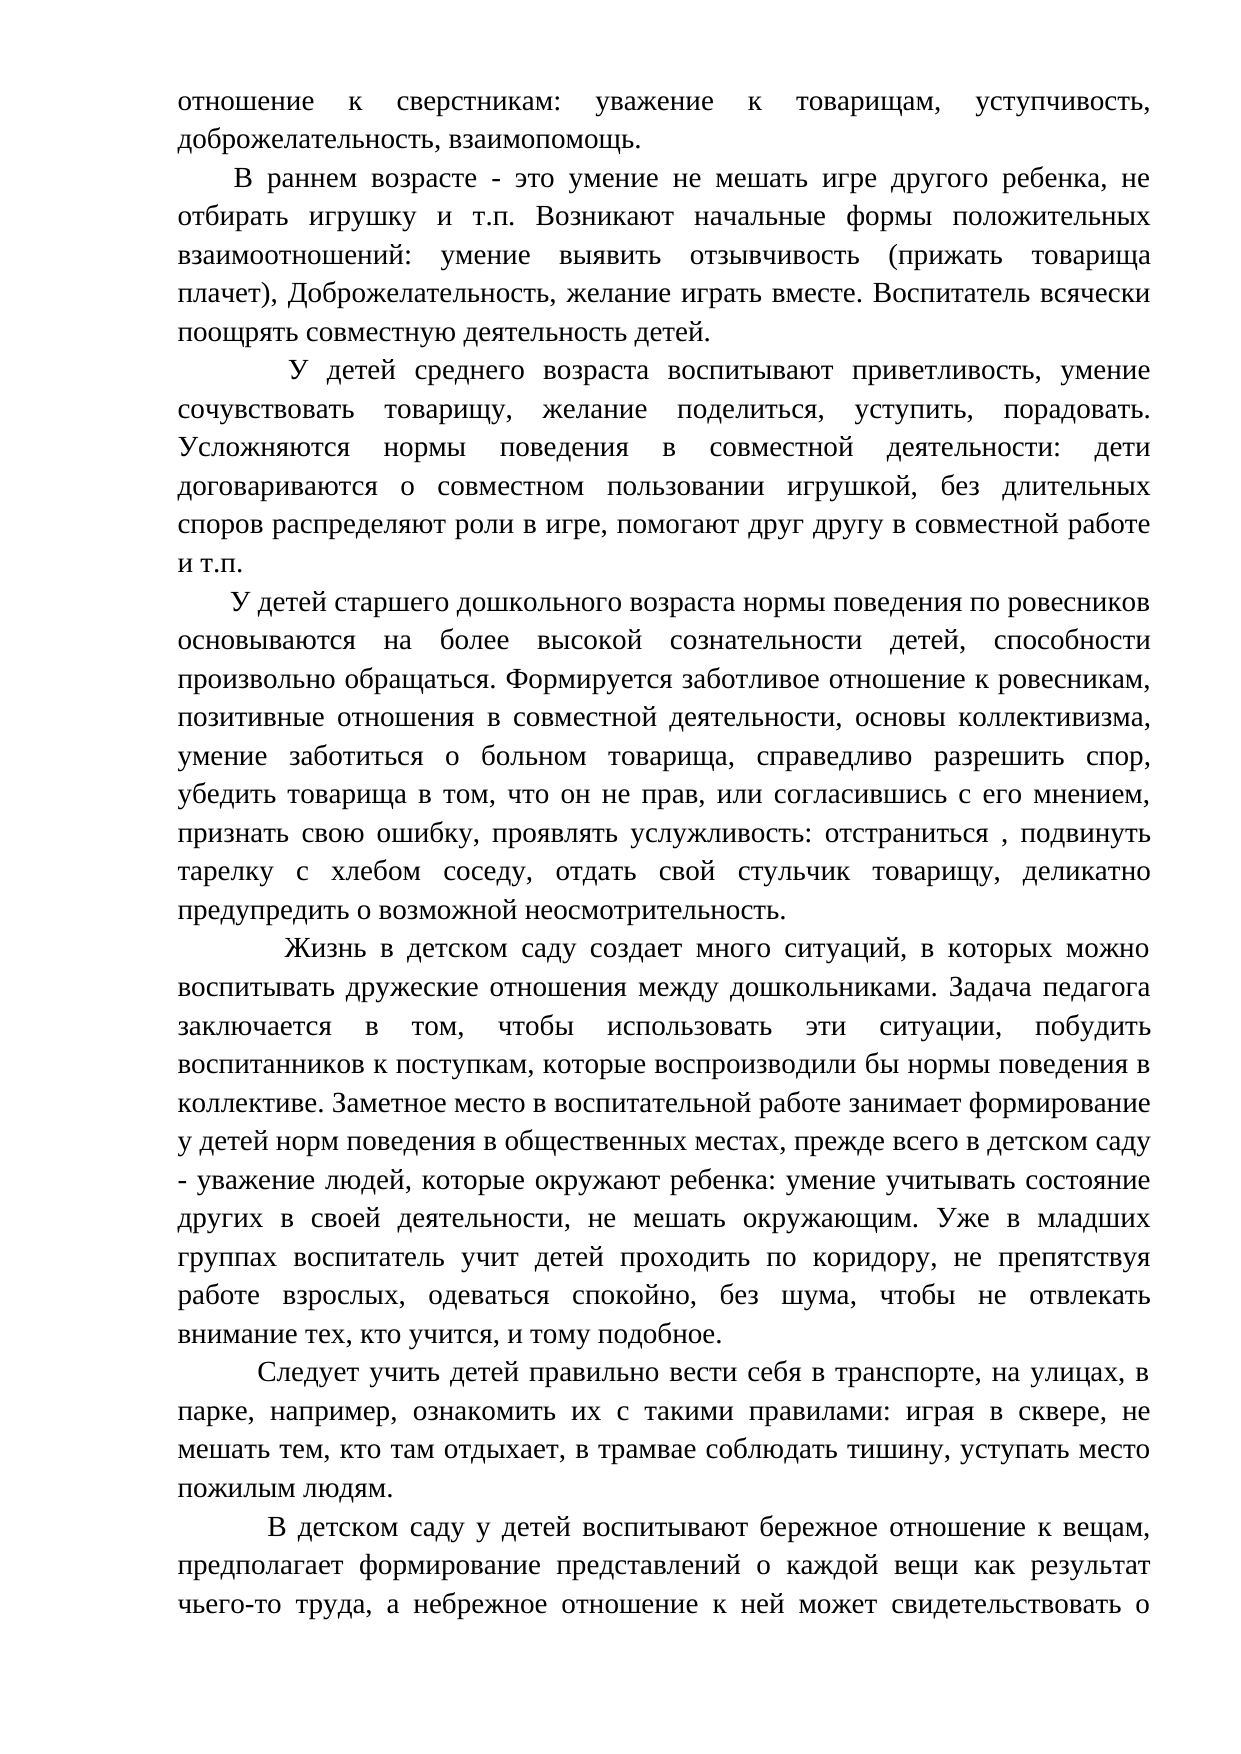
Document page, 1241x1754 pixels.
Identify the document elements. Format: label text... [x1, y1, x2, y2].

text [177, 1509, 1152, 1619]
text Жизнь в детском саду создает много ситуаций, в которых можно воспитывать дружеские отношения между дошкольниками. Задача педагога заключается в том, чтобы использовать эти ситуации, побудить воспитанников к поступкам, которые воспроизводили бы нормы поведения в коллективе. Заметное место в воспитательной работе занимает формирование у детей норм поведения в общественных местах, прежде всего в детском саду - уважение людей, которые окружают ребенка: умение учитывать состояние других в своей деятельности, не мешать окружающим. Уже в младших группах воспитатель учит детей проходить по коридору, не препятствуя работе взрослых, одеваться спокойно, без шума, чтобы не отвлекать внимание тех, кто учится, и тому подобное. [177, 931, 1152, 1349]
text Следует учить детей правильно вести себя в транспорте, на улицах, в парке, например, ознакомить их с такими правилами: играя в сквере, не мешать тем, кто там отдыхает, в трамвае соблюдать тишину, уступать место пожилым людям. [177, 1354, 1152, 1504]
text У детей старшего дошкольного возраста нормы поведения по ровесников основываются на более высокой сознательности детей, способности произвольно обращаться. Формируется заботливое отношение к ровесникам, позитивные отношения в совместной деятельности, основы коллективизма, умение заботиться о больном товарища, справедливо разрешить спор, убедить товарища в том, что он не прав, или согласившись с его мнением, признать свою ошибку, проявлять услужливость: отстраниться , подвинуть тарелку с хлебом соседу, отдать свой стульчик товарищу, деликатно предупредить о возможной неосмотрительность. [177, 584, 1152, 926]
text В раннем возрасте - это умение не мешать игре другого ребенка, не отбирать игрушку и т.п. Возникают начальные формы положительных взаимоотношений: умение выявить отзывчивость (прижать товарища плачет), Доброжелательность, желание играть вместе. Воспитатель всячески поощрять совместную деятельность детей. [177, 160, 1152, 347]
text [177, 83, 1152, 155]
text У детей среднего возраста воспитывают приветливость, умение сочувствовать товарищу, желание поделиться, уступить, порадовать. Усложняются нормы поведения в совместной деятельности: дети договариваются о совместном пользовании игрушкой, без длительных споров распределяют роли в игре, помогают друг другу в совместной работе и т.п. [177, 352, 1152, 579]
